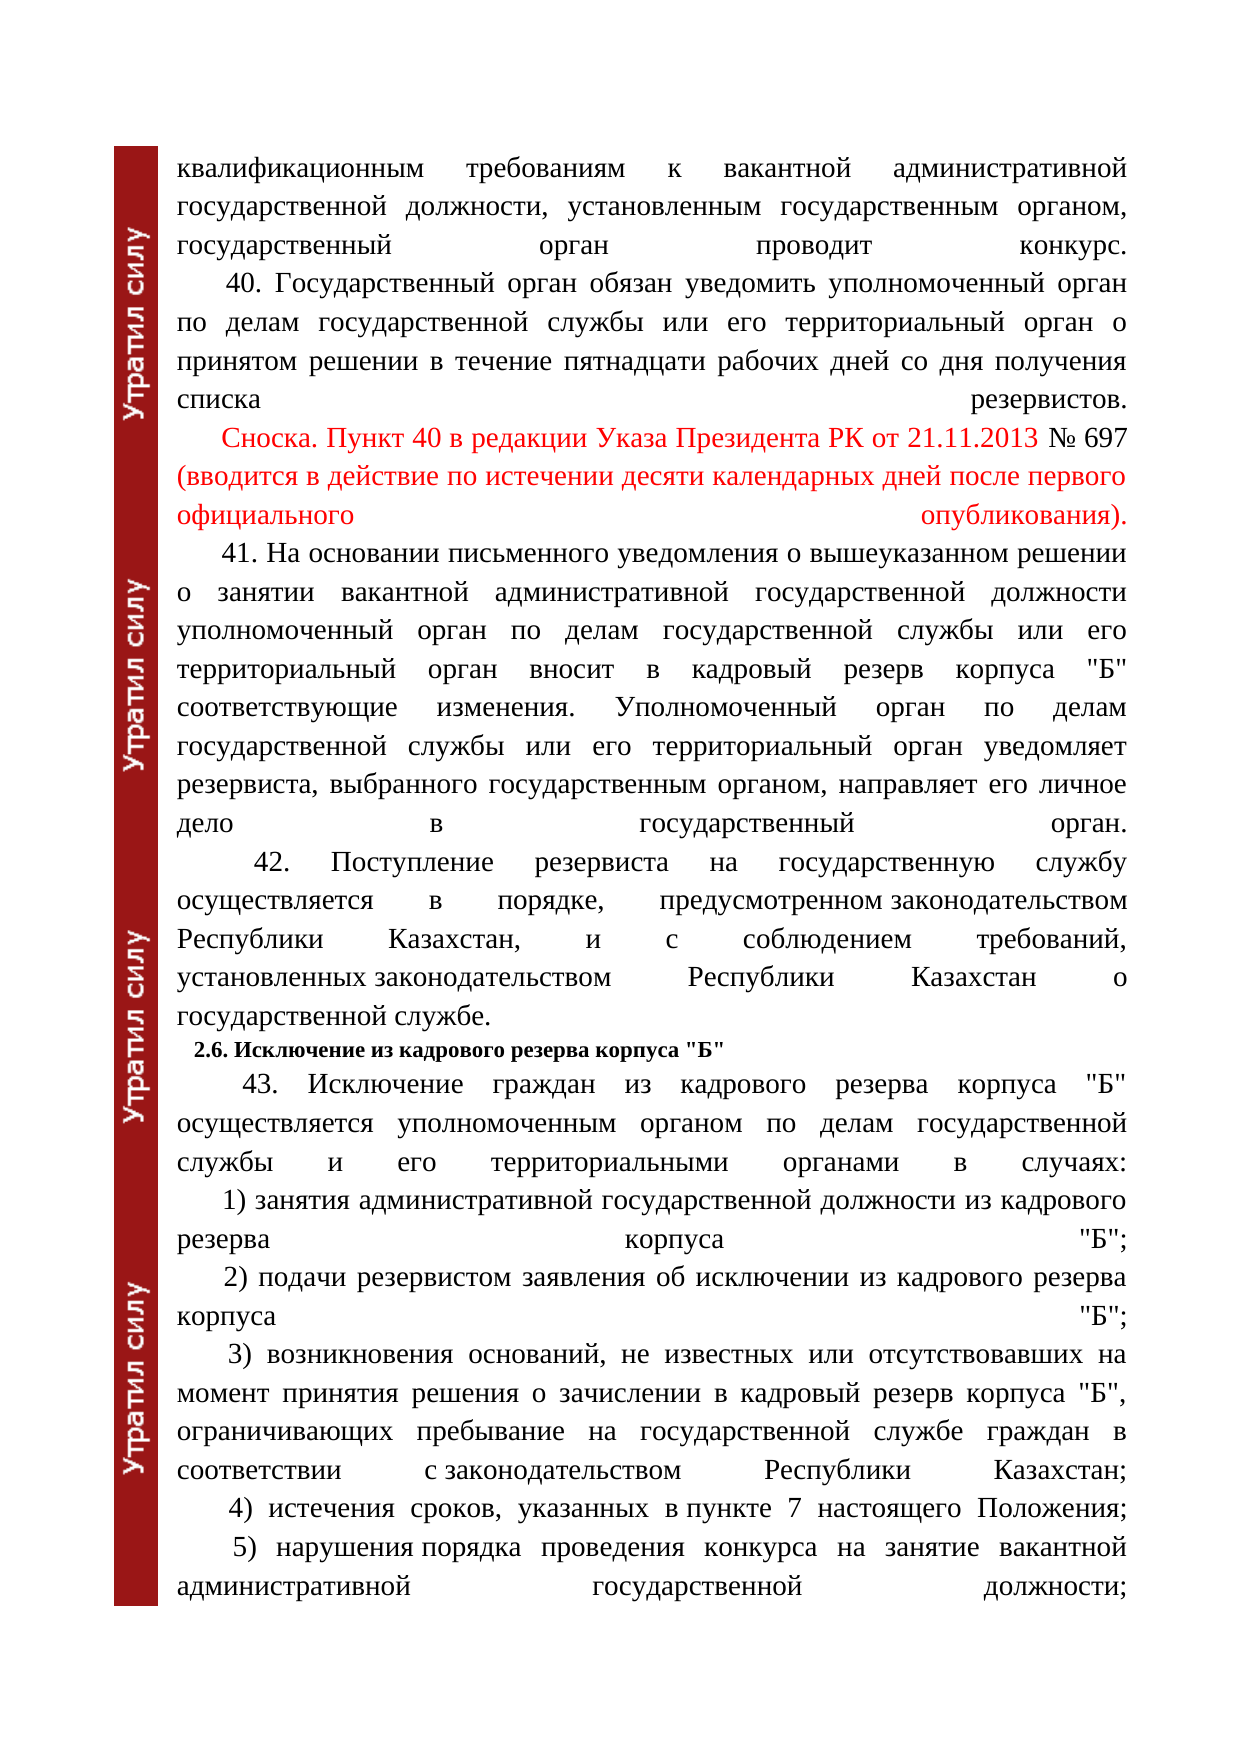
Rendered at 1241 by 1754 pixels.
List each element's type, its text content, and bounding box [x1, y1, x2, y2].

picture [114, 1031, 158, 1036]
text 2.6. Исключение из кадрового резерва корпуса "Б" [112, 1036, 1128, 1063]
picture [114, 1063, 158, 1067]
picture [114, 146, 158, 150]
picture [114, 1601, 158, 1606]
